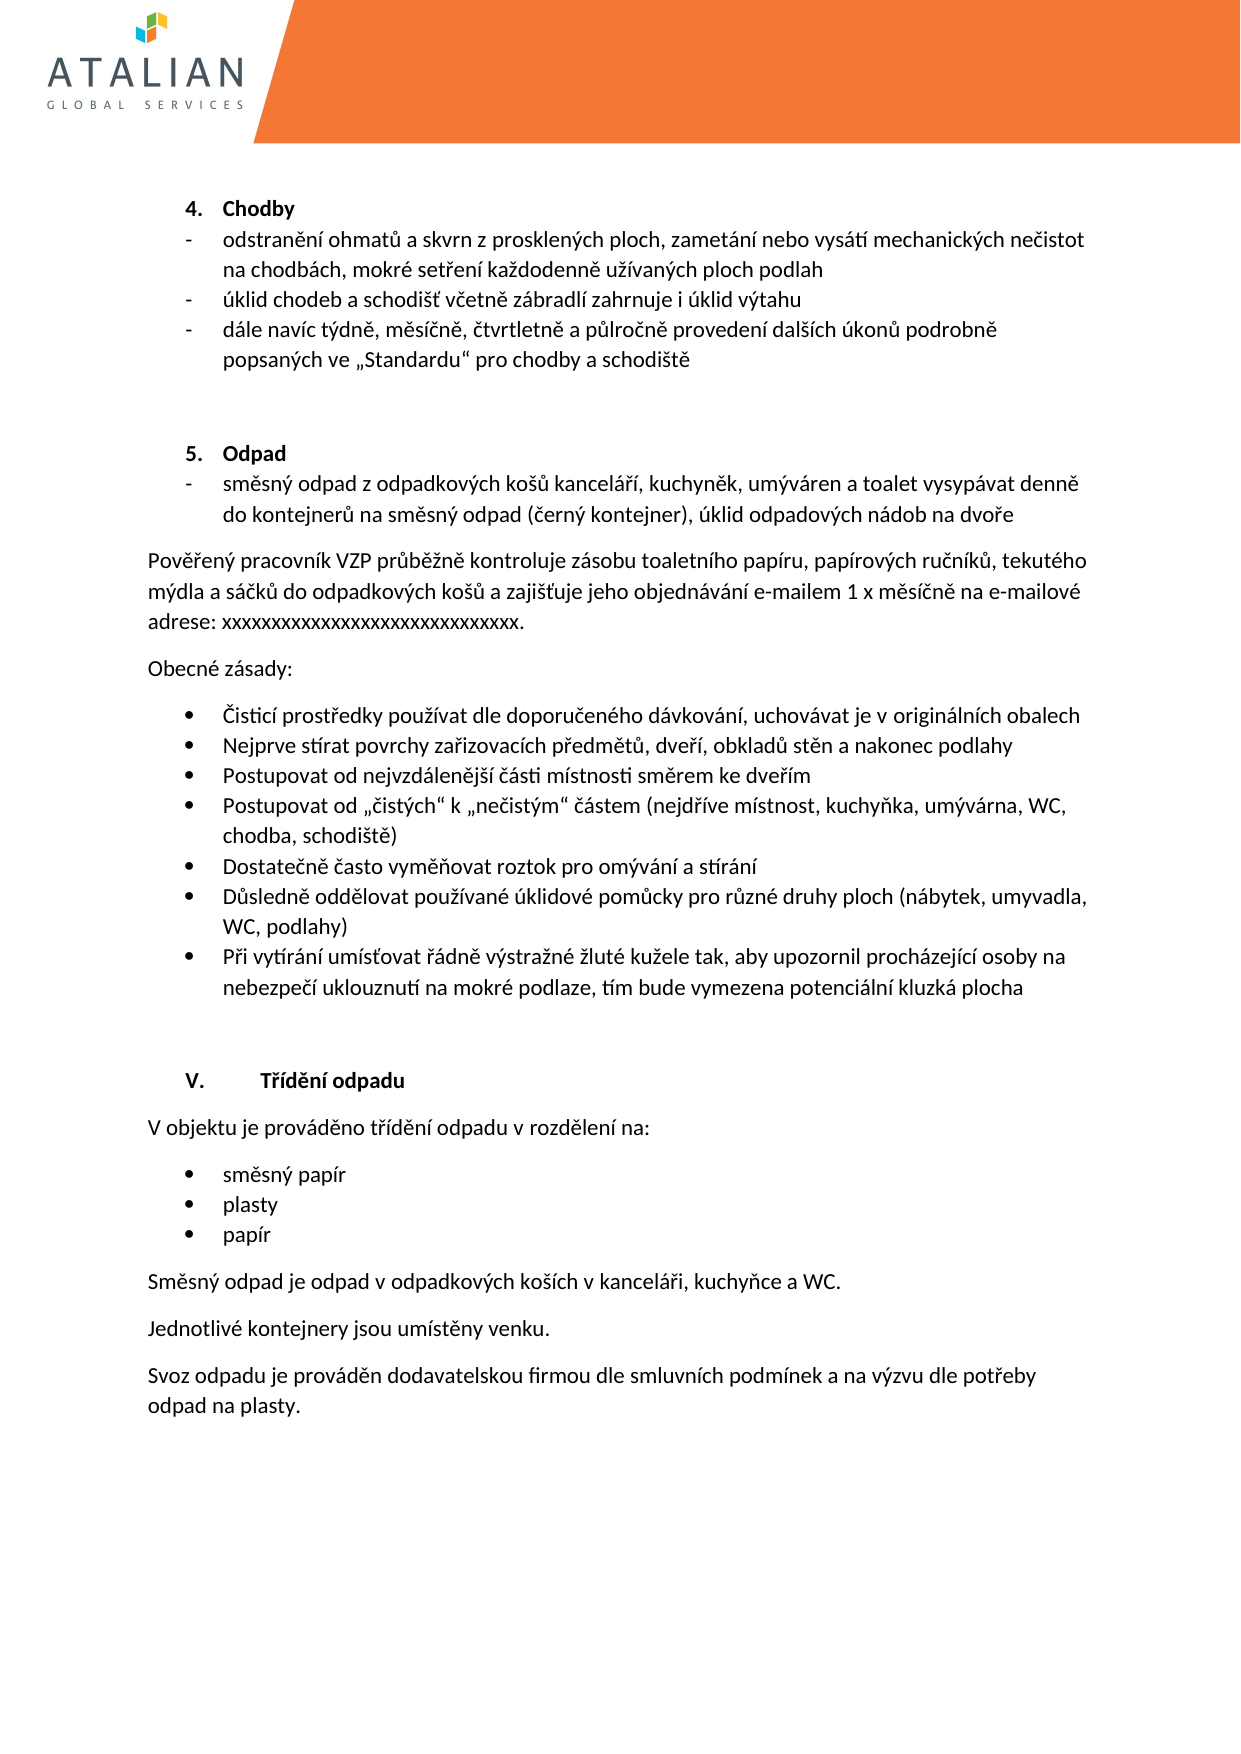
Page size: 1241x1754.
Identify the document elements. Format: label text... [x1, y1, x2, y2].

list Důsledně oddělovat používané úklidové pomůcky pro různé druhy ploch (nábytek, umyvadla, WC, podlahy) [185, 882, 1093, 940]
list Postupovat od nejvzdálenější části místnosti směrem ke dveřím [185, 761, 1093, 789]
list Nejprve stírat povrchy zařizovacích předmětů, dveří, obkladů stěn a nakonec podlahy [185, 731, 1093, 759]
list odstranění ohmatů a skvrn z prosklených ploch, zametání nebo vysátí mechanických nečistot na chodbách, mokré setření každodenně užívaných ploch podlah [185, 225, 1093, 283]
text Směsný odpad je odpad v odpadkových koších v kanceláři, kuchyňce a WC. [148, 1267, 1093, 1295]
list Odpad [185, 439, 1093, 467]
list Čisticí prostředky používat dle doporučeného dávkování, uchovávat je v originálních obalech [185, 701, 1093, 729]
list dále navíc týdně, měsíčně, čtvrtletně a půlročně provedení dalších úkonů podrobně popsaných ve „Standardu“ pro chodby a schodiště [185, 315, 1093, 373]
list Postupovat od „čistých“ k „nečistým“ částem (nejdříve místnost, kuchyňka, umývárna, WC, chodba, schodiště) [185, 791, 1093, 849]
text Jednotlivé kontejnery jsou umístěny venku. [148, 1314, 1093, 1342]
list Při vytírání umísťovat řádně výstražné žluté kužele tak, aby upozornil procházející osoby na nebezpečí uklouznutí na mokré podlaze, tím bude vymezena potenciální kluzká plocha [185, 942, 1093, 1001]
text V objektu je prováděno třídění odpadu v rozdělení na: [148, 1113, 1093, 1141]
list směsný papír [185, 1160, 1093, 1188]
list Třídění odpadu [185, 1066, 1093, 1094]
list papír [185, 1221, 1093, 1248]
list Chodby [185, 194, 1093, 222]
text Obecné zásady: [148, 654, 1093, 682]
list Dostatečně často vyměňovat roztok pro omývání a stírání [185, 852, 1093, 880]
list úklid chodeb a schodišť včetně zábradlí zahrnuje i úklid výtahu [185, 285, 1093, 313]
text Svoz odpadu je prováděn dodavatelskou firmou dle smluvních podmínek a na výzvu dle potřeby odpad na plasty. [148, 1361, 1093, 1419]
list plasty [185, 1190, 1093, 1218]
list směsný odpad z odpadkových košů kanceláří, kuchyněk, umýváren a toalet vysypávat denně do kontejnerů na směsný odpad (černý kontejner), úklid odpadových nádob na dvoře [185, 469, 1093, 528]
picture [7, 0, 1241, 148]
text Pověřený pracovník VZP průběžně kontroluje zásobu toaletního papíru, papírových ručníků, tekutého mýdla a sáčků do odpadkových košů a zajišťuje jeho objednávání e-mailem 1 x měsíčně na e-mailové adrese: xxxxxxxxxxxxxxxxxxxxxxxxxxxxxx. [148, 547, 1093, 635]
